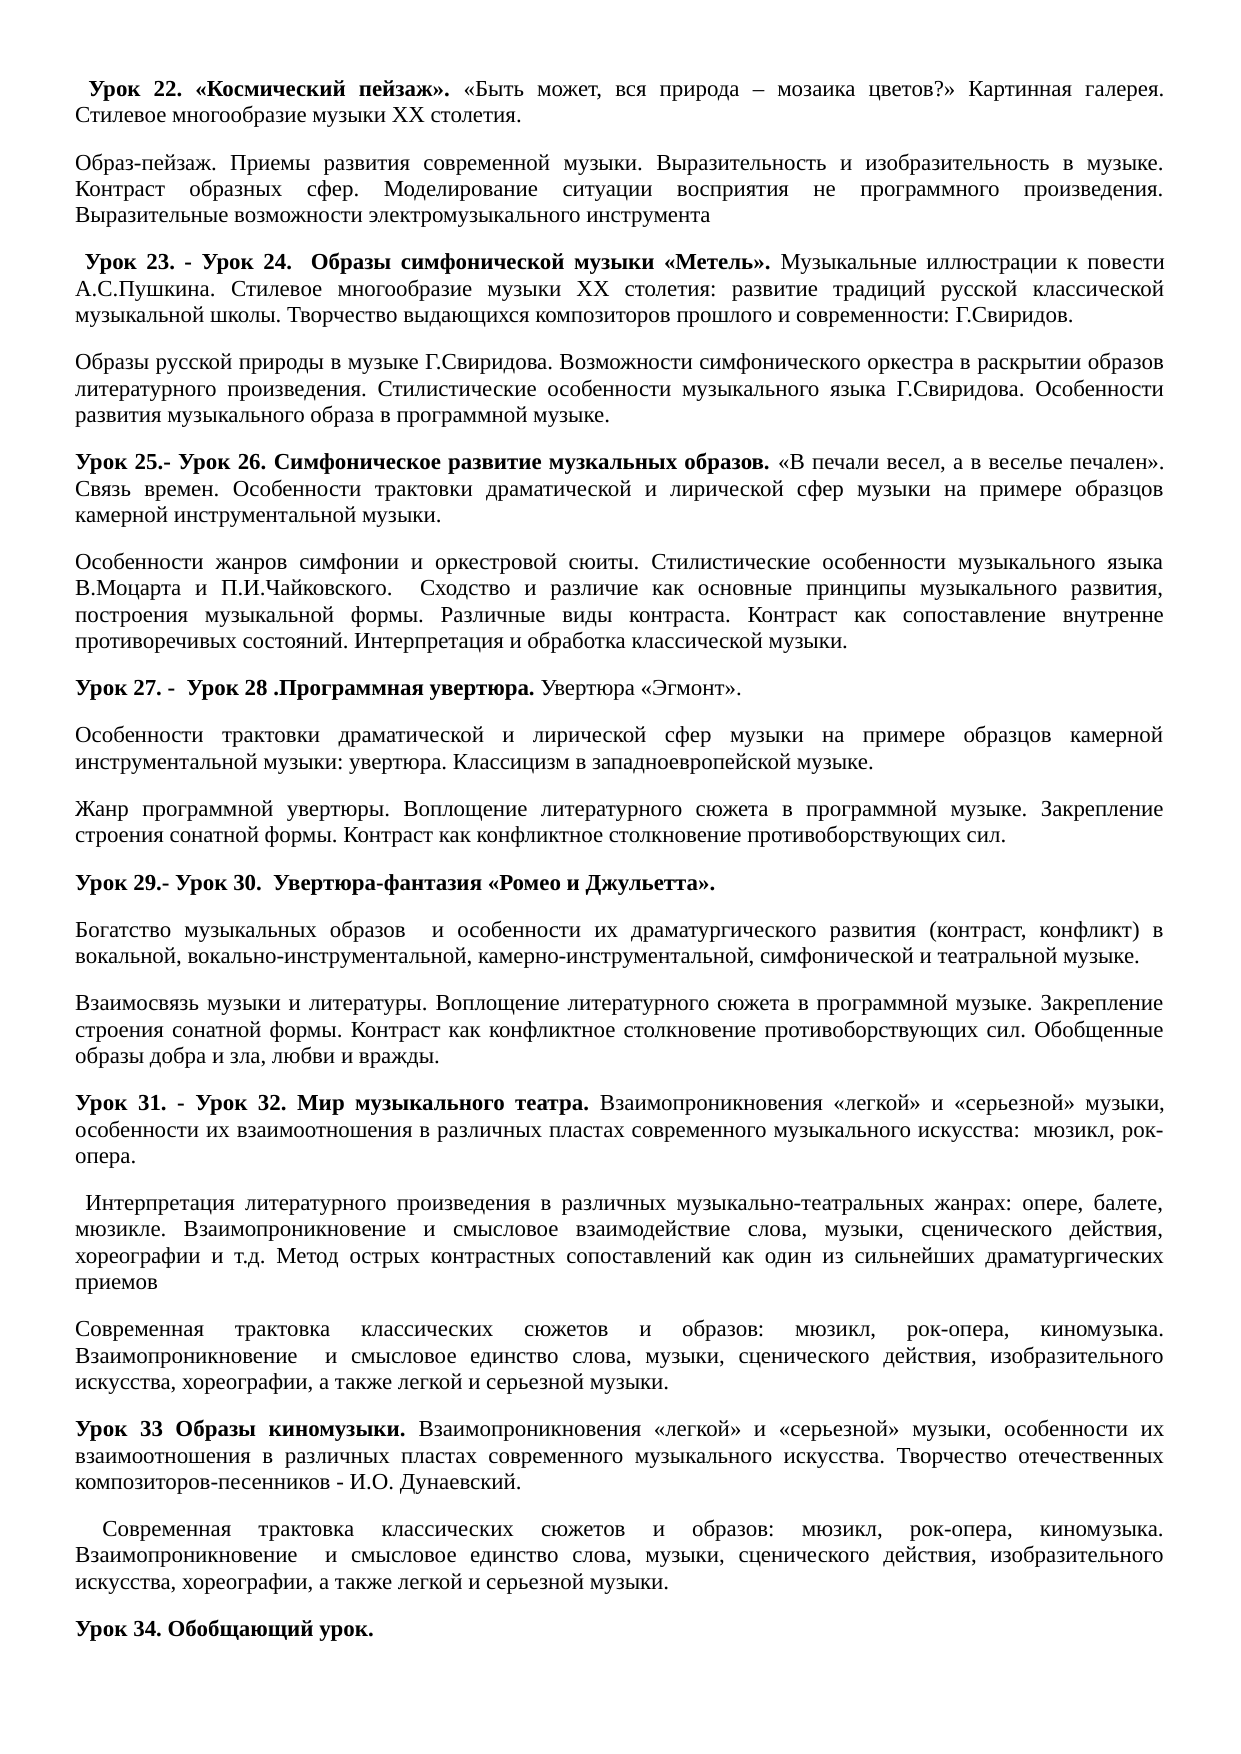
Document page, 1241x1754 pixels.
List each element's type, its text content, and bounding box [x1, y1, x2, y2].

text Жанр программной увертюры. Воплощение литературного сюжета в программной музыке. Закрепление строения сонатной формы. Контраст как конфликтное столкновение противоборствующих сил. [75, 795, 1165, 848]
text Урок 29.- Урок 30. Увертюра-фантазия «Ромео и Джульетта». [75, 869, 1165, 895]
text Урок 27. - Урок 28 .Программная увертюра. Увертюра «Эгмонт». [75, 674, 1165, 701]
text Урок 22. «Космический пейзаж». «Быть может, вся природа – мозаика цветов?» Картинная галерея. Стилевое многообразие музыки ХХ столетия. [75, 75, 1165, 128]
text Урок 25.- Урок 26. Симфоническое развитие музкальных образов. «В печали весел, а в веселье печален». Связь времен. Особенности трактовки драматической и лирической сфер музыки на примере образцов камерной инструментальной музыки. [75, 448, 1165, 527]
text Интерпретация литературного произведения в различных музыкально-театральных жанрах: опере, балете, мюзикле. Взаимопроникновение и смысловое взаимодействие слова, музыки, сценического действия, хореографии и т.д. Метод острых контрастных сопоставлений как один из сильнейших драматургических приемов [75, 1189, 1165, 1294]
text Урок 23. - Урок 24. Образы симфонической музыки «Метель». Музыкальные иллюстрации к повести А.С.Пушкина. Стилевое многообразие музыки ХХ столетия: развитие традиций русской классической музыкальной школы. Творчество выдающихся композиторов прошлого и современности: Г.Свиридов. [75, 248, 1165, 327]
text Урок 31. - Урок 32. Мир музыкального театра. Взаимопроникновения «легкой» и «серьезной» музыки, особенности их взаимоотношения в различных пластах современного музыкального искусства: мюзикл, рок-опера. [75, 1089, 1165, 1168]
text Взаимосвязь музыки и литературы. Воплощение литературного сюжета в программной музыке. Закрепление строения сонатной формы. Контраст как конфликтное столкновение противоборствующих сил. Обобщенные образы добра и зла, любви и вражды. [75, 989, 1165, 1068]
text Современная трактовка классических сюжетов и образов: мюзикл, рок-опера, киномузыка. Взаимопроникновение и смысловое единство слова, музыки, сценического действия, изобразительного искусства, хореографии, а также легкой и серьезной музыки. [75, 1515, 1165, 1594]
text Особенности трактовки драматической и лирической сфер музыки на примере образцов камерной инструментальной музыки: увертюра. Классицизм в западноевропейской музыке. [75, 722, 1165, 774]
text Современная трактовка классических сюжетов и образов: мюзикл, рок-опера, киномузыка. Взаимопроникновение и смысловое единство слова, музыки, сценического действия, изобразительного искусства, хореографии, а также легкой и серьезной музыки. [75, 1315, 1165, 1394]
text Образ-пейзаж. Приемы развития современной музыки. Выразительность и изобразительность в музыке. Контраст образных сфер. Моделирование ситуации восприятия не программного произведения. Выразительные возможности электромузыкального инструмента [75, 148, 1165, 228]
text Богатство музыкальных образов и особенности их драматургического развития (контраст, конфликт) в вокальной, вокально-инструментальной, камерно-инструментальной, симфонической и театральной музыке. [75, 916, 1165, 968]
text Урок 33 Образы киномузыки. Взаимопроникновения «легкой» и «серьезной» музыки, особенности их взаимоотношения в различных пластах современного музыкального искусства. Творчество отечественных композиторов-песенников - И.О. Дунаевский. [75, 1415, 1165, 1494]
text Урок 34. Обобщающий урок. [75, 1615, 1165, 1641]
text Образы русской природы в музыке Г.Свиридова. Возможности симфонического оркестра в раскрытии образов литературного произведения. Стилистические особенности музыкального языка Г.Свиридова. Особенности развития музыкального образа в программной музыке. [75, 348, 1165, 427]
text Особенности жанров симфонии и оркестровой сюиты. Стилистические особенности музыкального языка В.Моцарта и П.И.Чайковского. Сходство и различие как основные принципы музыкального развития, построения музыкальной формы. Различные виды контраста. Контраст как сопоставление внутренне противоречивых состояний. Интерпретация и обработка классической музыки. [75, 548, 1165, 653]
